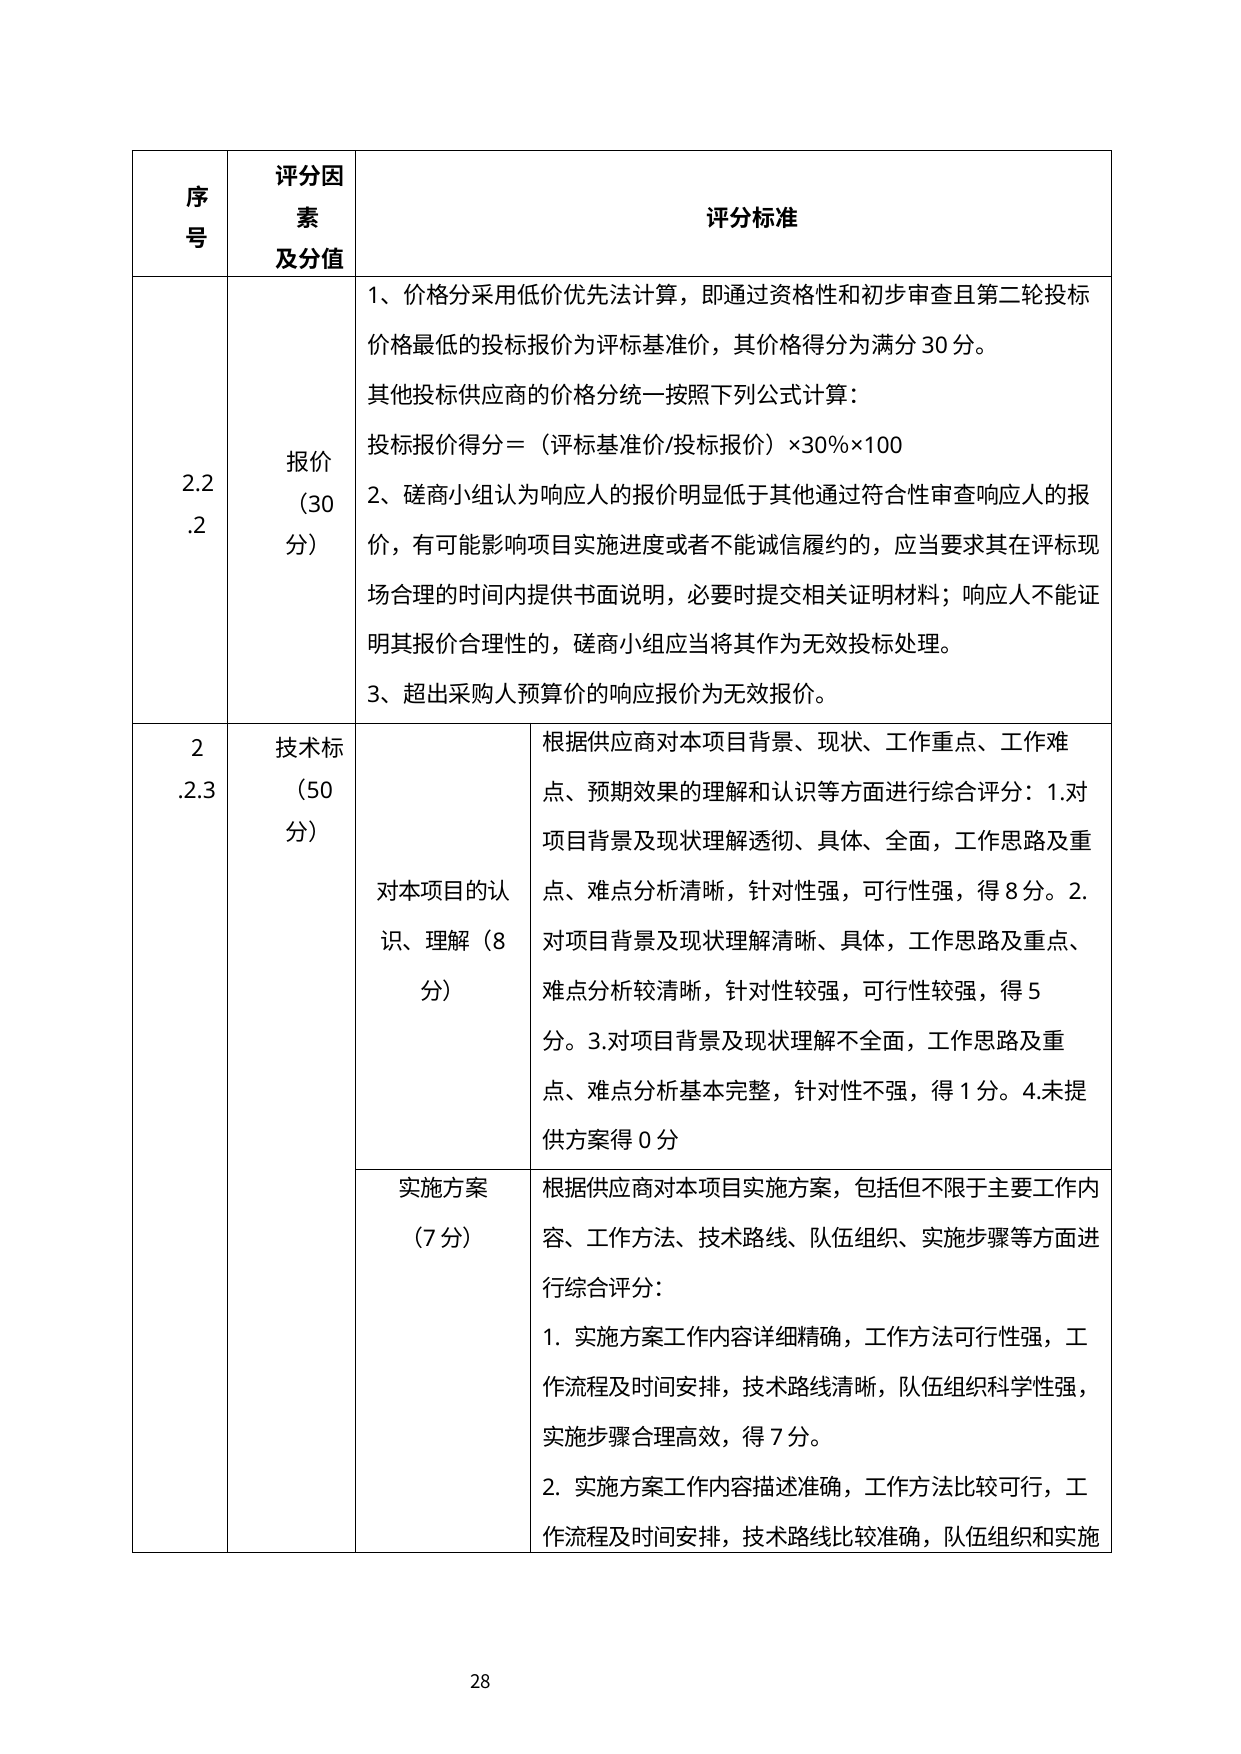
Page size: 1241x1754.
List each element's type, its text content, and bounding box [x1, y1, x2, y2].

table_cell 1、价格分采用低价优先法计算，即通过资格性和初步审查且第二轮投标价格最低的投标报价为评标基准价，其价格得分为满分30分。 其他投标供应商的价格分统一按照下列公式计算： 投标报价得分＝（评标基准价/投标报价）×30％×100 2、磋商小组认为响应人的报价明显低于其他通过符合性审查响应人的报价，有可能影响项目实施进度或者不能诚信履约的，应当要求其在评标现场合理的时间内提供书面说明，必要时提交相关证明材料；响应人不能证明其报价合理性的，磋商小组应当将其作为无效投标处理。 3、超出采购人预算价的响应报价为无效报价。 [356, 277, 1111, 722]
table_cell 2.2.2 [133, 277, 227, 722]
table_cell 技术标（50分） [228, 724, 355, 1552]
table_cell 报价 （30分） [228, 277, 355, 722]
table_cell 实施方案 （7分） [356, 1170, 530, 1552]
table_cell 2.2.3 [133, 724, 227, 1552]
table_header 评分因素 及分值 [228, 151, 355, 276]
table_header 序号 [133, 151, 227, 276]
table_cell 根据供应商对本项目背景、现状、工作重点、工作难点、预期效果的理解和认识等方面进行综合评分：1.对项目背景及现状理解透彻、具体、全面，工作思路及重点、难点分析清晰，针对性强，可行性强，得8分。2.对项目背景及现状理解清晰、具体，工作思路及重点、难点分析较清晰，针对性较强，可行性较强，得5分。3.对项目背景及现状理解不全面，工作思路及重点、难点分析基本完整，针对性不强，得1分。4.未提供方案得0分 [531, 724, 1111, 1169]
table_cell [531, 1170, 1111, 1552]
table_header 评分标准 [356, 151, 1111, 276]
table_cell 对本项目的认识、理解（8分） [356, 724, 530, 1169]
